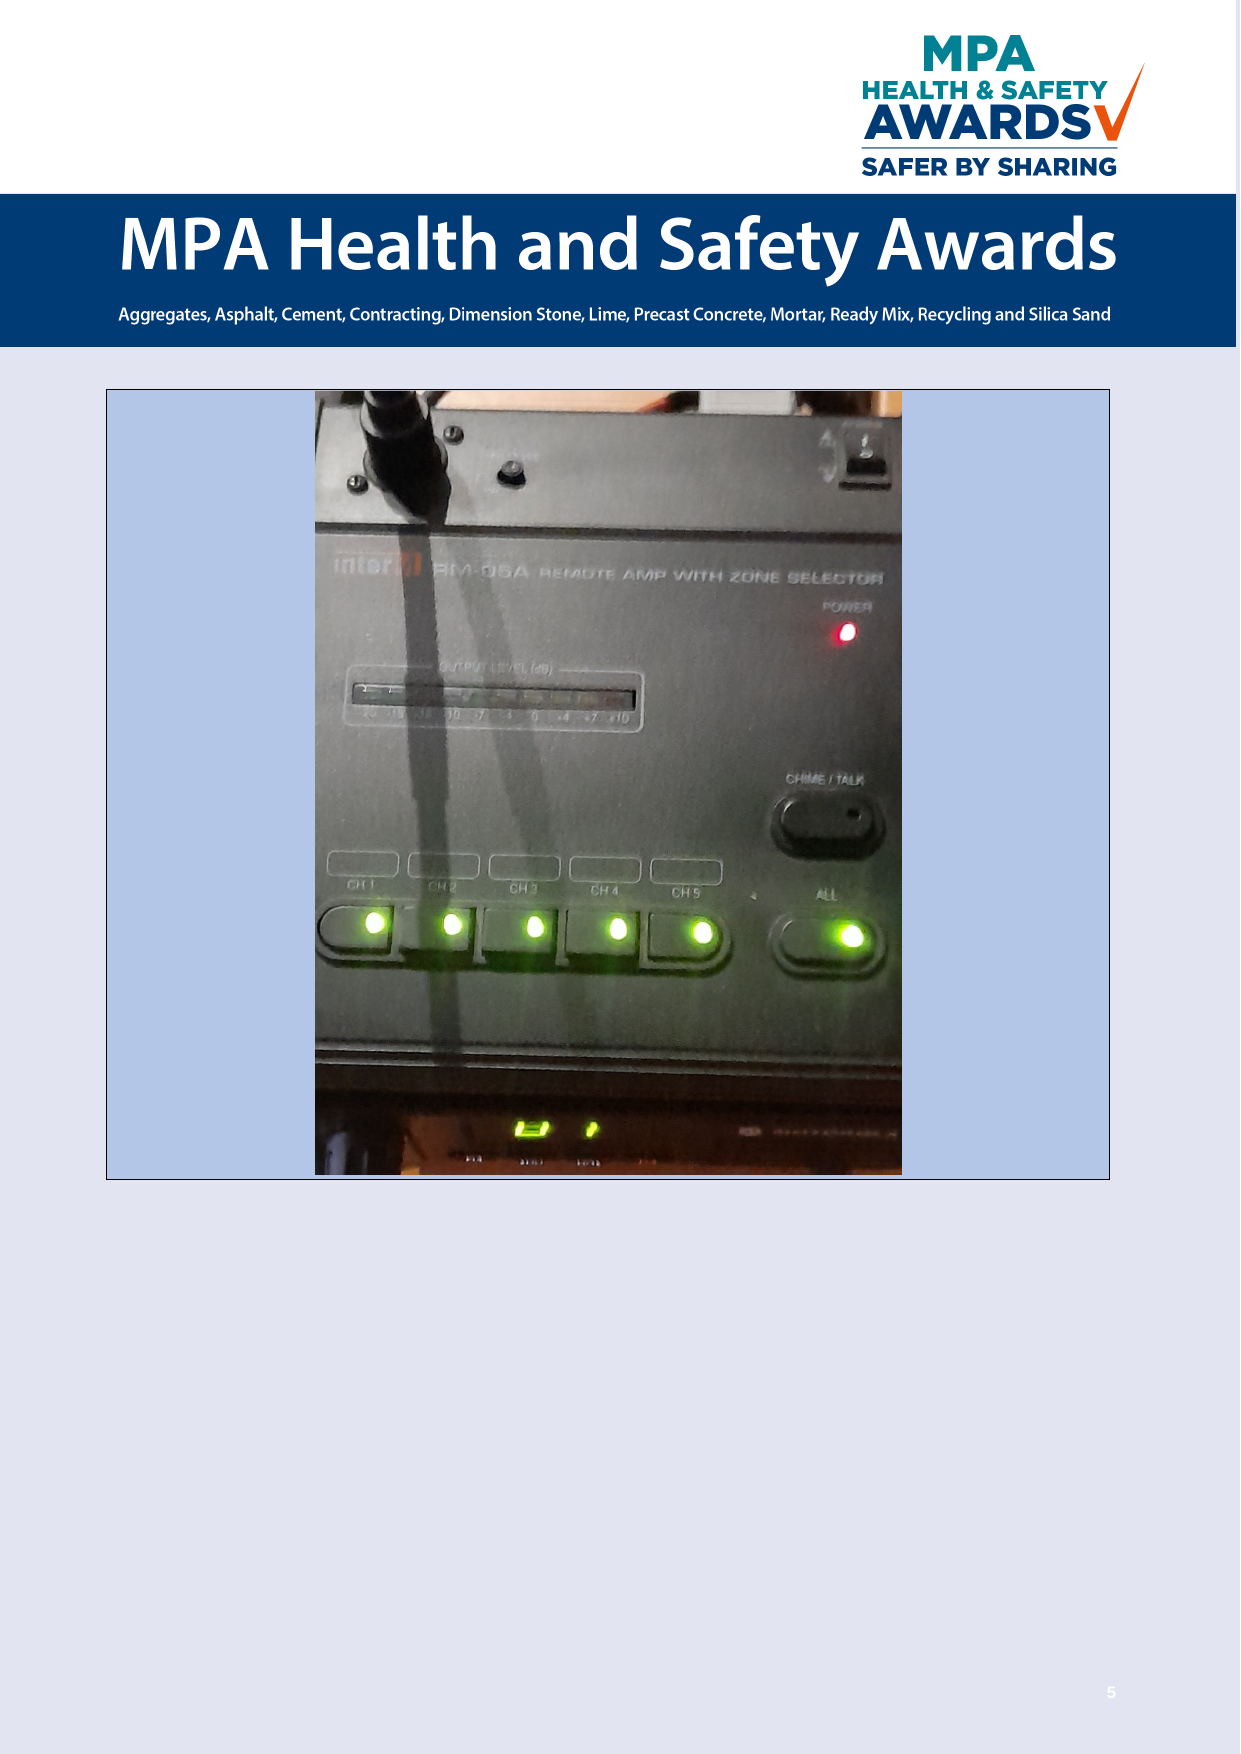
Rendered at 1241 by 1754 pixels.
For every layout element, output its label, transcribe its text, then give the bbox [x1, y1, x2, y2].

picture [315, 391, 902, 1175]
table_cell NB if document has embedded images try and include these If other documents provided say additional information available. [107, 390, 1109, 1179]
picture [0, 0, 1236, 347]
